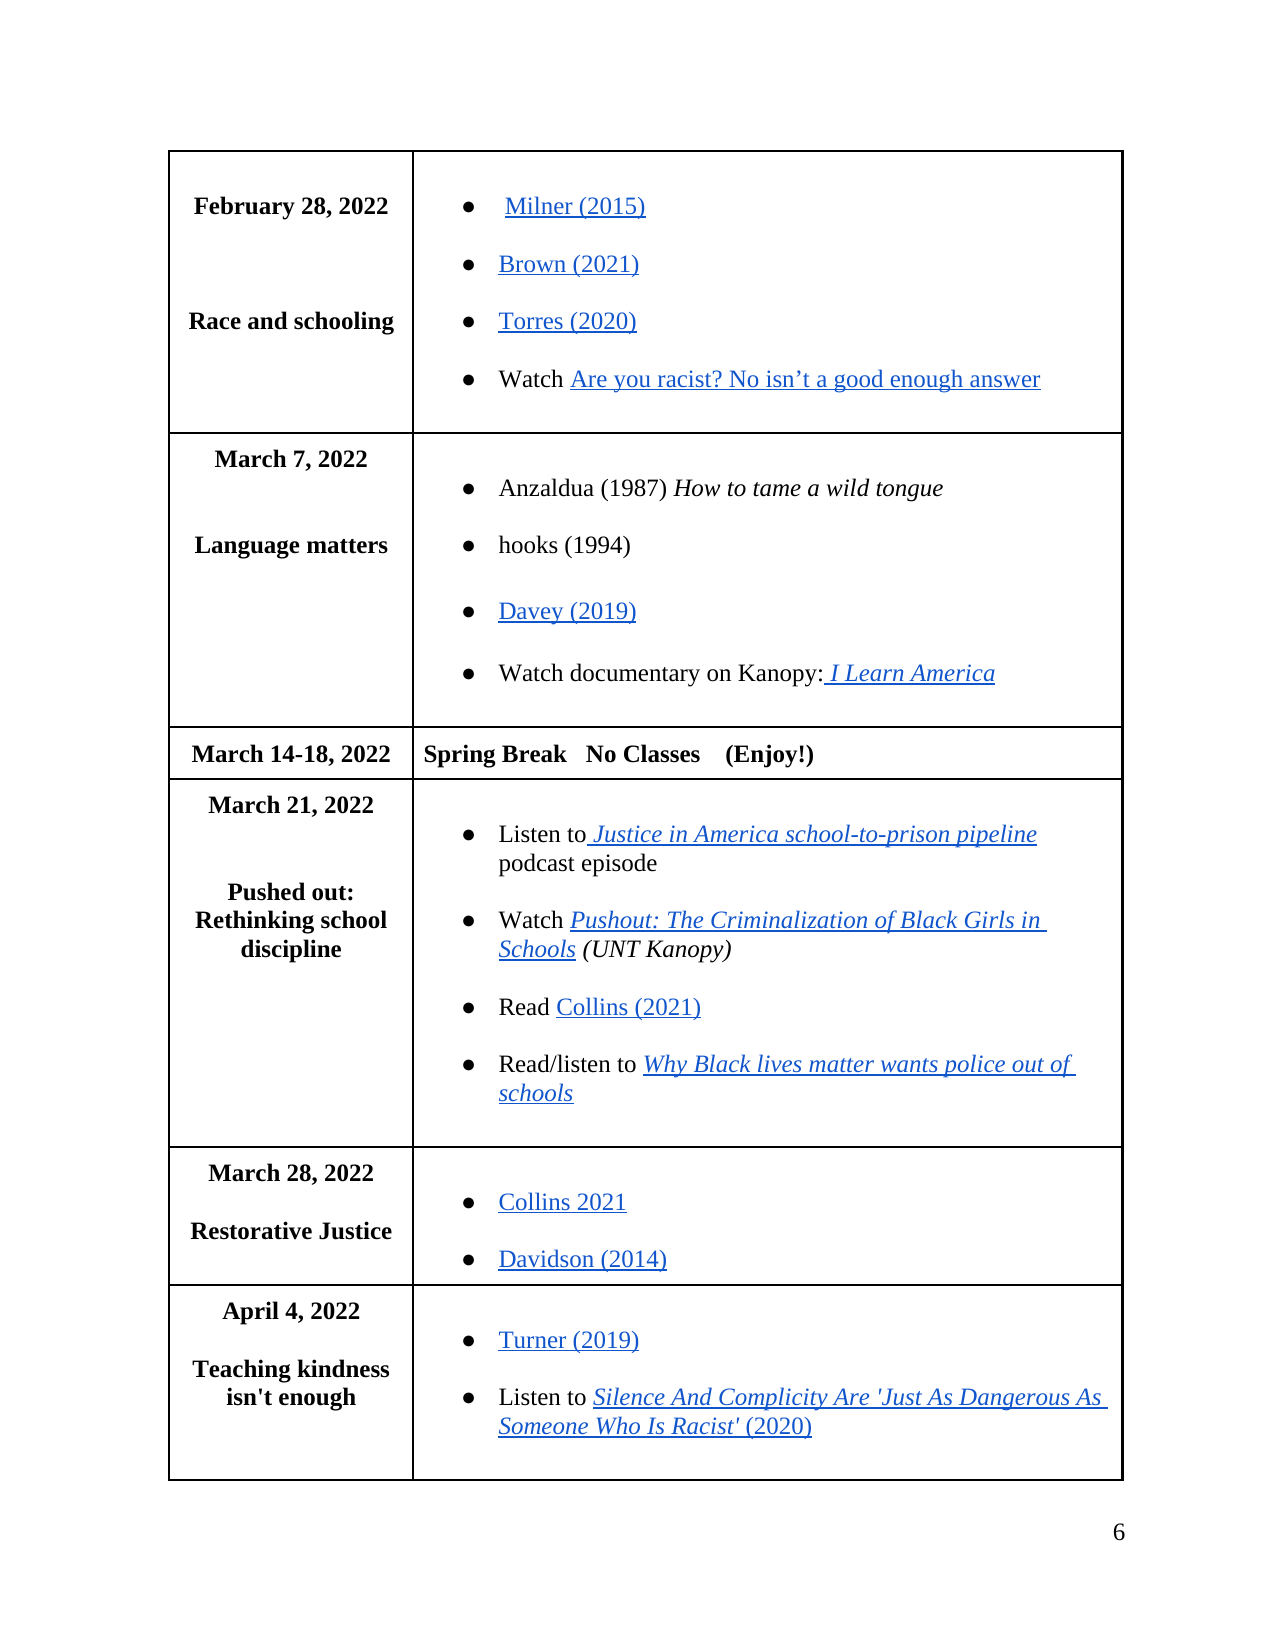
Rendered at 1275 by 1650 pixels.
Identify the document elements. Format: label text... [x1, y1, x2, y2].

table_cell Turner (2019) Listen to Silence And Complicity Are 'Just As Dangerous As Someone Who Is Racist' (2020) [414, 1286, 1121, 1479]
table_cell Listen to Justice in America school-to-prison pipeline podcast episode Watch Pushout: The Criminalization of Black Girls in Schools (UNT Kanopy) Read Collins (2021) Read/listen to Why Black lives matter wants police out of schools [414, 780, 1121, 1146]
table_cell March 21, 2022 Pushed out: Rethinking school discipline [170, 780, 412, 1146]
table_cell Milner (2015) Brown (2021) Torres (2020) Watch Are you racist? No isn’t a good enough answer [414, 152, 1121, 432]
table_cell Spring Break No Classes (Enjoy!) [414, 728, 1121, 778]
table_cell March 7, 2022 Language matters [170, 434, 412, 726]
table_cell February 28, 2022 Race and schooling [170, 152, 412, 432]
table_cell March 14-18, 2022 [170, 728, 412, 778]
table_cell Anzaldua (1987) How to tame a wild tongue hooks (1994) Davey (2019) Watch documentary on Kanopy: I Learn America [414, 434, 1121, 726]
table_cell Collins 2021 Davidson (2014) [414, 1148, 1121, 1284]
table_cell March 28, 2022 Restorative Justice [170, 1148, 412, 1284]
table_cell April 4, 2022 Teaching kindness isn't enough [170, 1286, 412, 1479]
